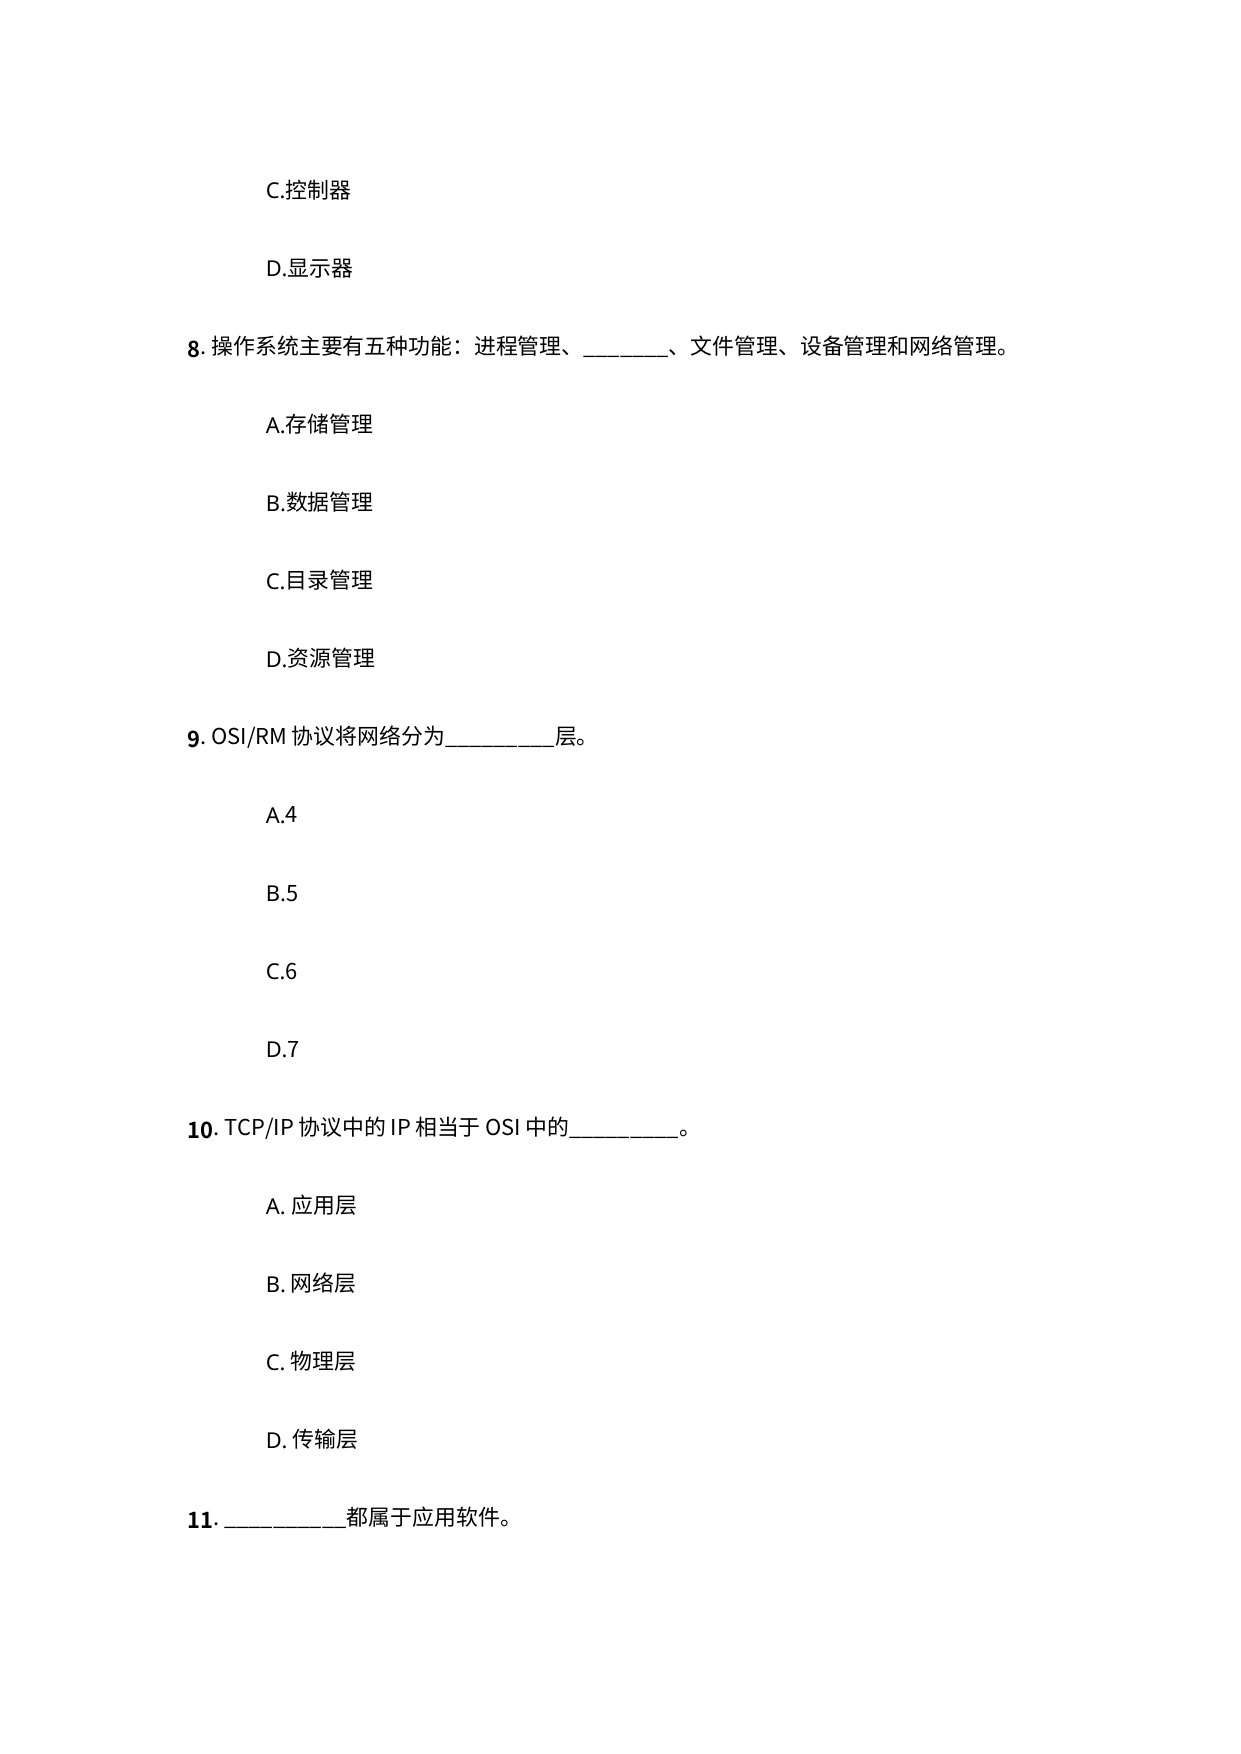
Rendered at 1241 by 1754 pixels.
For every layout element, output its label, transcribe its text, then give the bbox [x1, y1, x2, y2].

text C.目录管理 [266, 552, 1053, 617]
text C.6 [266, 943, 1053, 1008]
text A. 应用层 [266, 1177, 1053, 1242]
text 8. 操作系统主要有五种功能：进程管理、_______、文件管理、设备管理和网络管理。 [187, 318, 1053, 383]
text B.5 [266, 865, 1053, 930]
text D. 传输层 [266, 1412, 1053, 1477]
text C. 物理层 [266, 1333, 1053, 1398]
text 9. OSI/RM协议将网络分为_________层。 [187, 709, 1053, 774]
text 10. TCP/IP协议中的IP相当于OSI中的_________。 [187, 1099, 1053, 1164]
text D.7 [266, 1021, 1053, 1086]
text A.4 [266, 787, 1053, 852]
text B. 网络层 [266, 1255, 1053, 1320]
text A.存储管理 [266, 396, 1053, 461]
text D.资源管理 [266, 631, 1053, 696]
text C.控制器 [266, 162, 1053, 227]
text D.显示器 [266, 240, 1053, 305]
text 11. __________都属于应用软件。 [187, 1490, 1053, 1555]
text B.数据管理 [266, 474, 1053, 539]
